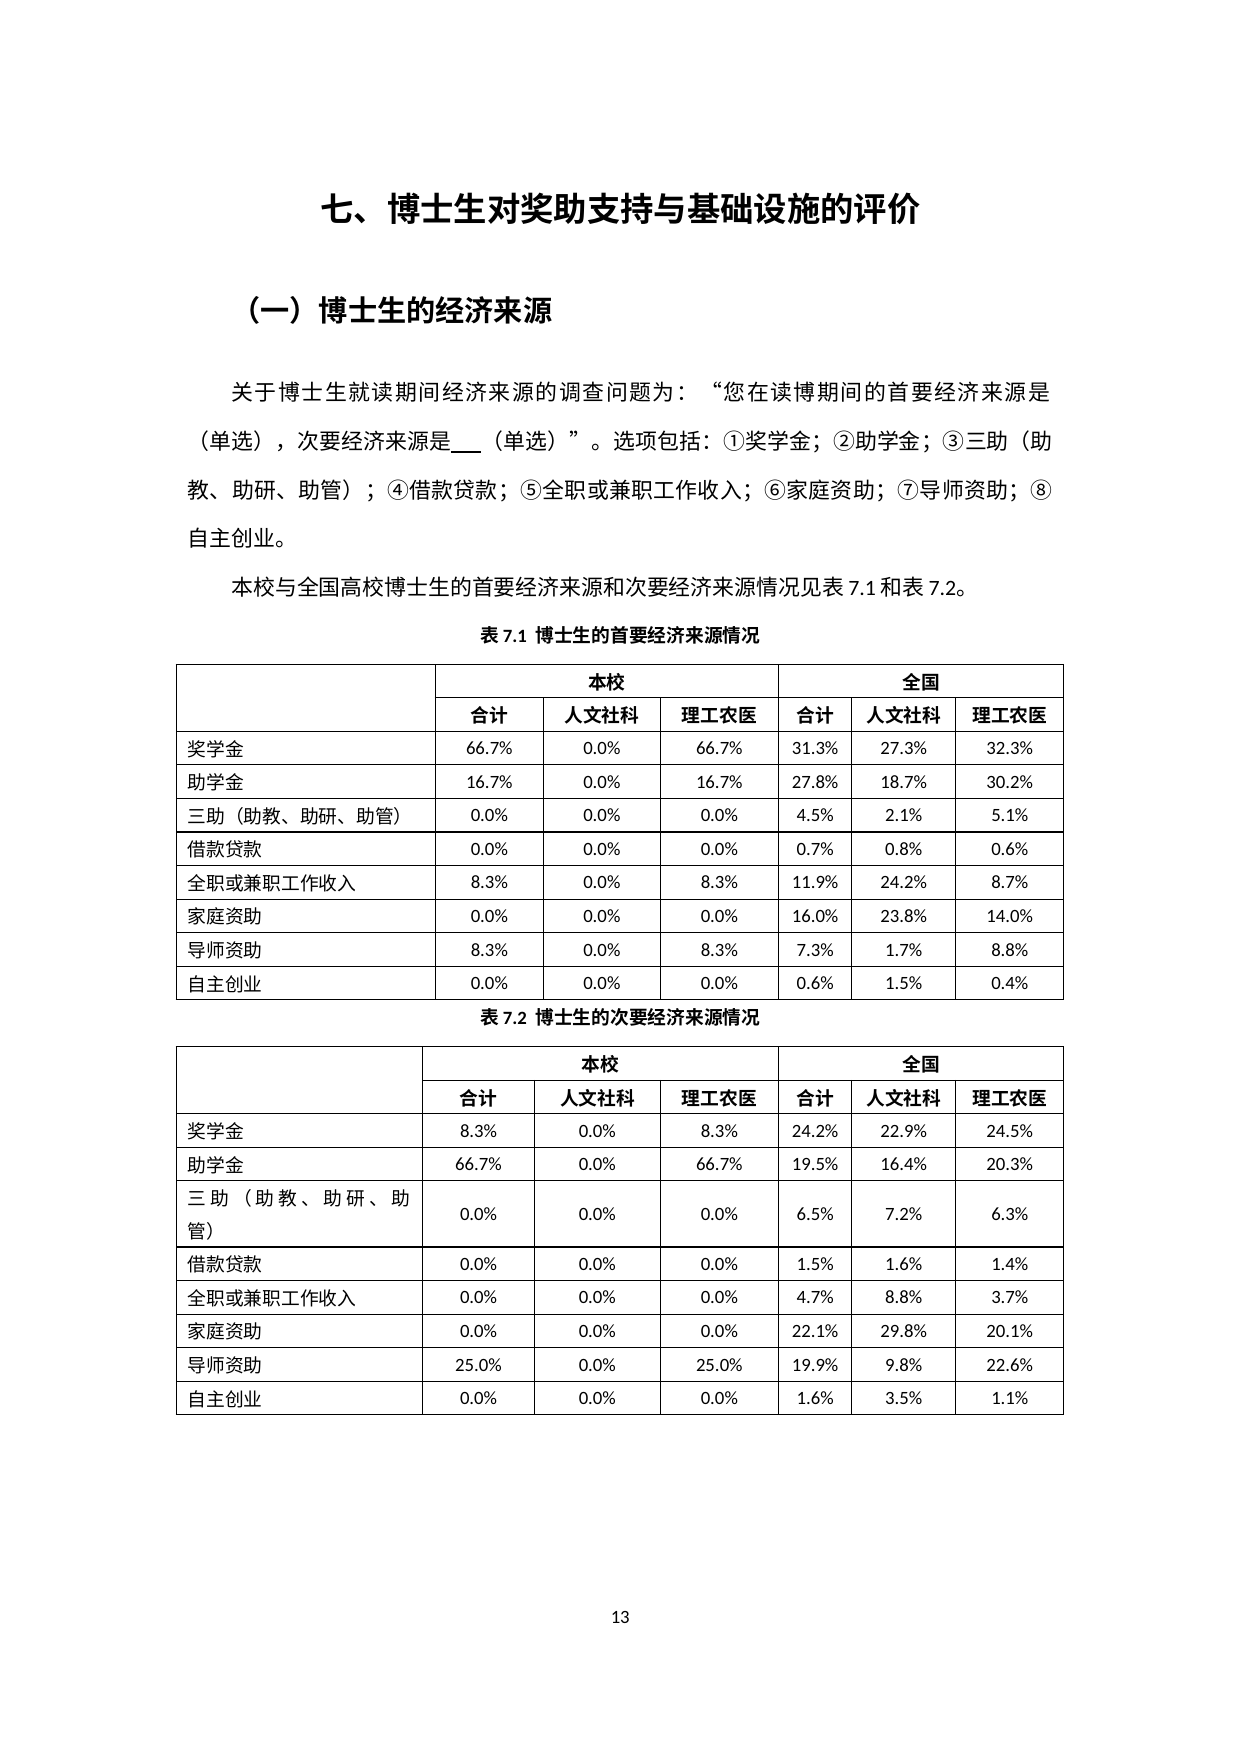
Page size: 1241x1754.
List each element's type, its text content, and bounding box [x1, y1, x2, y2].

table_cell 三助（助教、助研、助管） [177, 799, 435, 831]
table_cell 22.6% [956, 1348, 1063, 1381]
table_cell 18.7% [852, 765, 955, 798]
table_cell 27.8% [779, 765, 851, 798]
table_cell 0.0% [544, 732, 660, 764]
table_cell 19.9% [779, 1348, 851, 1381]
table_cell 0.0% [535, 1181, 660, 1246]
table_cell 助学金 [177, 765, 435, 798]
table_cell 8.7% [956, 866, 1063, 898]
table_cell 理工农医 [661, 1081, 778, 1113]
table_cell 0.0% [661, 1281, 778, 1313]
text 关于博士生就读期间经济来源的调查问题为：“您在读博期间的首要经济来源是 （单选），次要经济来源是 （单选）”。选项包括：①奖学金；②助学金；③三助（助教、助研、助管）；④借款贷款；⑤全职或兼职工作收入；⑥家庭资助；⑦导师资助；⑧自主创业。 [187, 375, 1053, 553]
table_header 全国 [779, 1047, 1063, 1080]
table_cell 66.7% [436, 732, 543, 764]
table_cell 8.3% [661, 1114, 778, 1147]
table_cell 7.3% [779, 933, 851, 966]
table_cell 0.0% [544, 967, 660, 999]
table_cell 人文社科 [544, 698, 660, 731]
table_cell 27.3% [852, 732, 955, 764]
table_cell 0.0% [544, 833, 660, 865]
text 表7.1 博士生的首要经济来源情况 [187, 618, 1053, 650]
table_cell 理工农医 [956, 1081, 1063, 1113]
table_cell 14.0% [956, 900, 1063, 932]
table_cell 4.5% [779, 799, 851, 831]
table_cell 0.0% [535, 1382, 660, 1414]
table_cell 三助（助教、助研、助管） [177, 1181, 422, 1246]
table_cell 全职或兼职工作收入 [177, 1281, 422, 1313]
table_cell 23.8% [852, 900, 955, 932]
table_cell 全职或兼职工作收入 [177, 866, 435, 898]
table_cell 29.8% [852, 1315, 955, 1347]
table_cell 1.5% [779, 1248, 851, 1280]
table_cell 自主创业 [177, 967, 435, 999]
table_cell 导师资助 [177, 933, 435, 966]
table_cell 0.0% [436, 967, 543, 999]
table_cell 0.7% [779, 833, 851, 865]
table_cell 8.3% [661, 933, 778, 966]
table_cell 0.0% [544, 933, 660, 966]
table_cell 25.0% [661, 1348, 778, 1381]
table_cell 1.4% [956, 1248, 1063, 1280]
table_cell 8.3% [436, 933, 543, 966]
table_header 本校 [436, 665, 778, 697]
table_cell 家庭资助 [177, 1315, 422, 1347]
table_cell 2.1% [852, 799, 955, 831]
table_cell 自主创业 [177, 1382, 422, 1414]
table_cell 0.0% [544, 900, 660, 932]
table_cell 1.7% [852, 933, 955, 966]
table_cell 7.2% [852, 1181, 955, 1246]
table_cell 0.0% [661, 1315, 778, 1347]
table_cell 8.8% [852, 1281, 955, 1313]
table_cell 合计 [436, 698, 543, 731]
table_cell 0.0% [535, 1315, 660, 1347]
table_cell 24.2% [852, 866, 955, 898]
table_cell 1.6% [852, 1248, 955, 1280]
table_cell 8.3% [661, 866, 778, 898]
table_cell 0.0% [535, 1248, 660, 1280]
table_cell 合计 [423, 1081, 534, 1113]
table_cell 0.0% [436, 900, 543, 932]
table_cell 1.6% [779, 1382, 851, 1414]
table_cell 5.1% [956, 799, 1063, 831]
table_cell 6.3% [956, 1181, 1063, 1246]
table_cell 人文社科 [852, 698, 955, 731]
table_cell 22.1% [779, 1315, 851, 1347]
table_cell 0.0% [423, 1281, 534, 1313]
table_cell 1.1% [956, 1382, 1063, 1414]
table_cell 导师资助 [177, 1348, 422, 1381]
table_cell 24.2% [779, 1114, 851, 1147]
table_cell 助学金 [177, 1148, 422, 1180]
table_cell 0.0% [423, 1315, 534, 1347]
table_cell 0.0% [661, 967, 778, 999]
table_cell 0.0% [436, 799, 543, 831]
table_cell 8.8% [956, 933, 1063, 966]
table_cell 0.0% [535, 1281, 660, 1313]
table_cell 0.0% [423, 1181, 534, 1246]
table_cell 0.0% [423, 1382, 534, 1414]
table_cell 66.7% [661, 732, 778, 764]
table_cell 0.0% [436, 833, 543, 865]
table_cell 0.4% [956, 967, 1063, 999]
table_cell 0.0% [661, 1382, 778, 1414]
table_cell 4.7% [779, 1281, 851, 1313]
table_header [177, 665, 435, 731]
table_cell 0.8% [852, 833, 955, 865]
table_cell 0.0% [423, 1248, 534, 1280]
table_header 本校 [423, 1047, 778, 1080]
table_cell 0.6% [779, 967, 851, 999]
table_cell 人文社科 [852, 1081, 955, 1113]
table_cell 16.7% [436, 765, 543, 798]
table_cell 31.3% [779, 732, 851, 764]
table_cell 0.0% [535, 1114, 660, 1147]
table_cell 8.3% [423, 1114, 534, 1147]
table_cell 24.5% [956, 1114, 1063, 1147]
table_cell 66.7% [661, 1148, 778, 1180]
table_cell 理工农医 [956, 698, 1063, 731]
table_cell 3.7% [956, 1281, 1063, 1313]
table_cell 借款贷款 [177, 1248, 422, 1280]
table_cell 0.0% [544, 765, 660, 798]
table_cell 0.0% [544, 866, 660, 898]
text 本校与全国高校博士生的首要经济来源和次要经济来源情况见表7.1和表7.2。 [187, 569, 1053, 602]
subtitle （一）博士生的经济来源 [231, 276, 1053, 341]
table_cell 6.5% [779, 1181, 851, 1246]
table_cell 0.0% [535, 1148, 660, 1180]
table_cell 合计 [779, 1081, 851, 1113]
table_cell 16.7% [661, 765, 778, 798]
table_cell 19.5% [779, 1148, 851, 1180]
table_header [177, 1047, 422, 1113]
table_cell 16.0% [779, 900, 851, 932]
table_cell 0.0% [661, 799, 778, 831]
table_cell 0.0% [535, 1348, 660, 1381]
table_cell 20.1% [956, 1315, 1063, 1347]
table_cell 奖学金 [177, 732, 435, 764]
table_cell 1.5% [852, 967, 955, 999]
table_cell 0.0% [661, 900, 778, 932]
table_cell 16.4% [852, 1148, 955, 1180]
table_cell 66.7% [423, 1148, 534, 1180]
subtitle 七、博士生对奖助支持与基础设施的评价 [187, 174, 1053, 239]
table_cell 0.0% [544, 799, 660, 831]
table_cell 3.5% [852, 1382, 955, 1414]
table_cell 8.3% [436, 866, 543, 898]
table_cell 人文社科 [535, 1081, 660, 1113]
table_cell 奖学金 [177, 1114, 422, 1147]
table_cell 30.2% [956, 765, 1063, 798]
table_cell 22.9% [852, 1114, 955, 1147]
table_cell 0.0% [661, 1248, 778, 1280]
table_cell 借款贷款 [177, 833, 435, 865]
table_cell 家庭资助 [177, 900, 435, 932]
table_cell 0.6% [956, 833, 1063, 865]
table_cell 0.0% [661, 833, 778, 865]
table_cell 0.0% [661, 1181, 778, 1246]
table_cell 11.9% [779, 866, 851, 898]
table_cell 32.3% [956, 732, 1063, 764]
table_cell 理工农医 [661, 698, 778, 731]
table_cell 9.8% [852, 1348, 955, 1381]
table_cell 合计 [779, 698, 851, 731]
table_header 全国 [779, 665, 1063, 697]
table_cell 20.3% [956, 1148, 1063, 1180]
table_cell 25.0% [423, 1348, 534, 1381]
text 表7.2 博士生的次要经济来源情况 [187, 1000, 1053, 1033]
